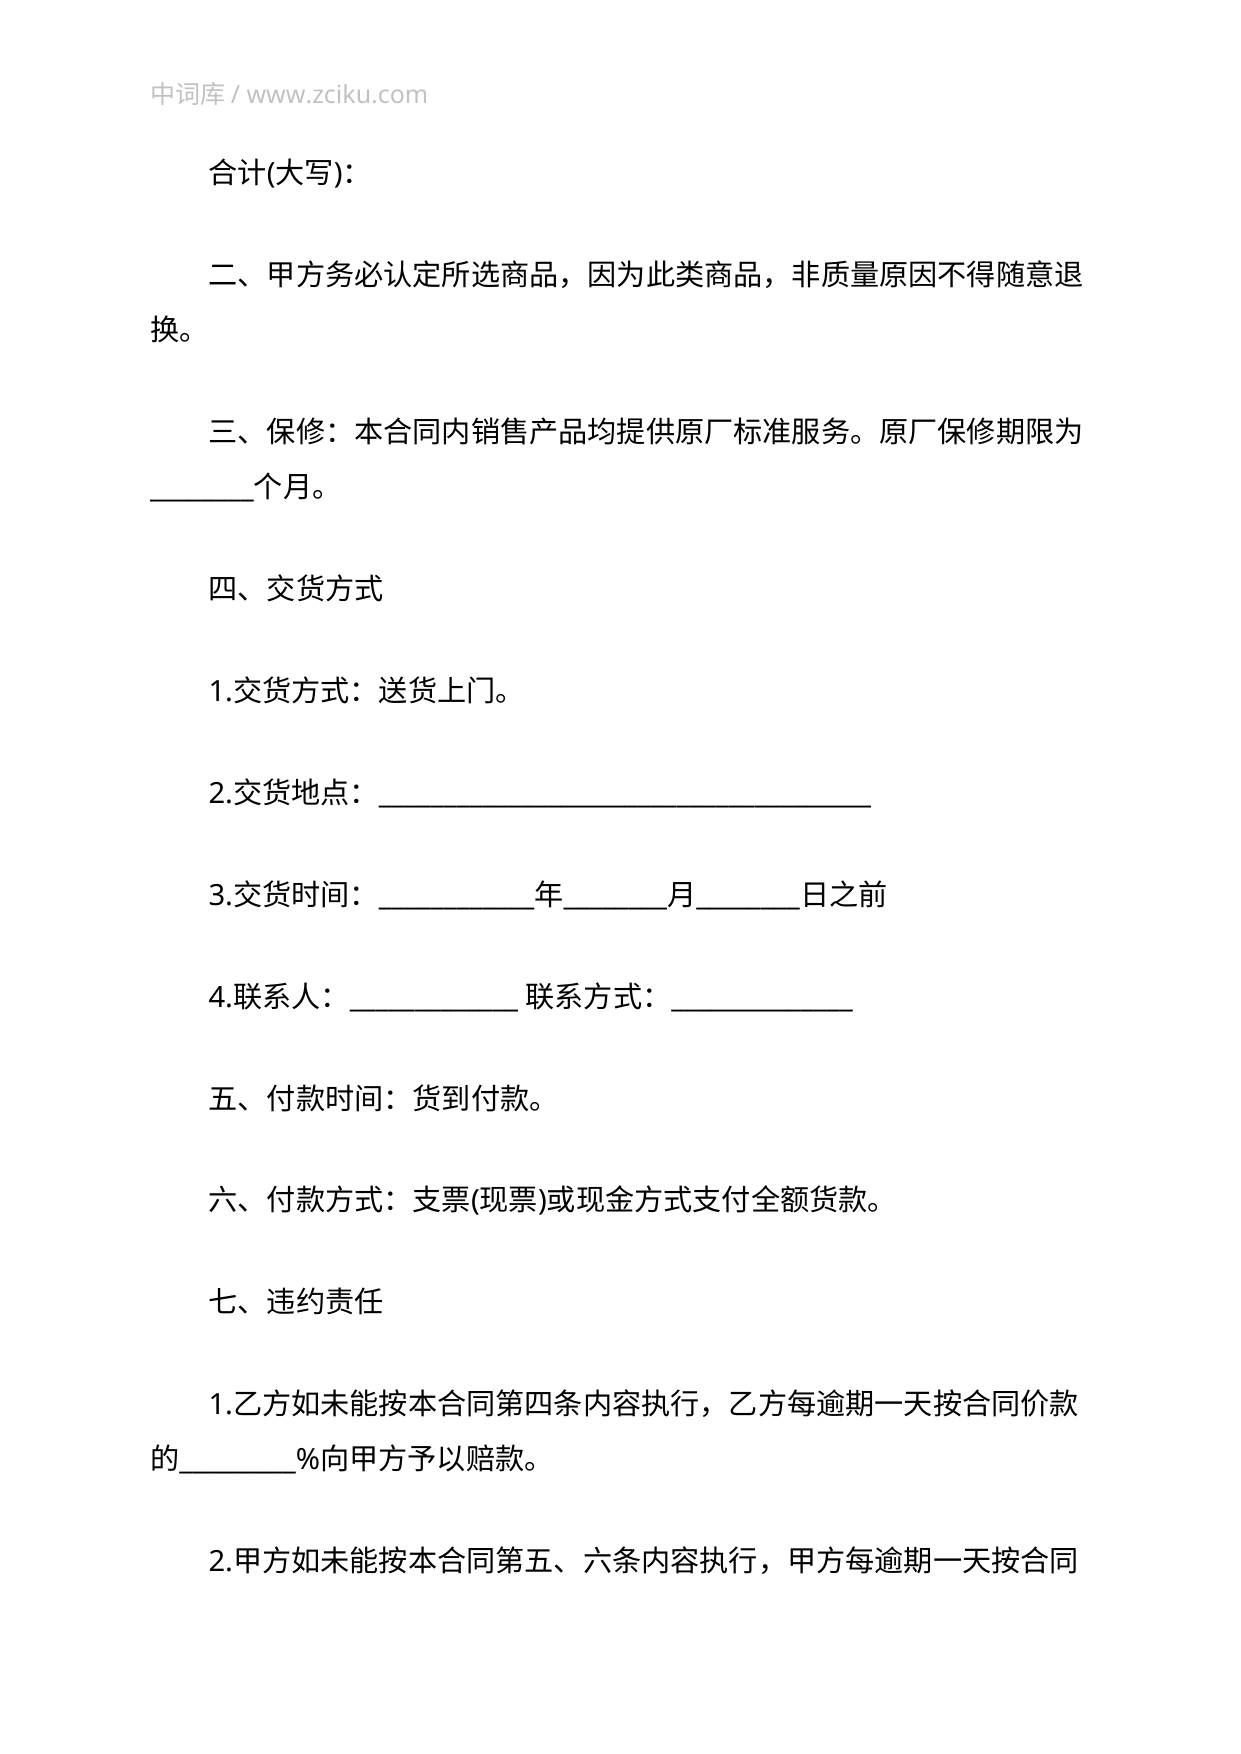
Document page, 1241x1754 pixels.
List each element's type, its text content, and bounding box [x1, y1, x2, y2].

text 四、交货方式 [150, 566, 1090, 608]
text 2.交货地点：______________________________________ [150, 769, 1090, 812]
text 六、付款方式：支票(现票)或现金方式支付全额货款。 [150, 1177, 1090, 1219]
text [150, 1538, 1090, 1580]
text 三、保修：本合同内销售产品均提供原厂标准服务。原厂保修期限为________个月。 [150, 409, 1090, 506]
text 3.交货时间：____________年________月________日之前 [150, 871, 1090, 914]
text 合计(大写)： [150, 150, 1090, 192]
text 五、付款时间：货到付款。 [150, 1075, 1090, 1117]
text 1.交货方式：送货上门。 [150, 667, 1090, 710]
text 1.乙方如未能按本合同第四条内容执行，乙方每逾期一天按合同价款的_________%向甲方予以赔款。 [150, 1381, 1090, 1478]
text 二、甲方务必认定所选商品，因为此类商品，非质量原因不得随意退换。 [150, 252, 1090, 349]
text 七、违约责任 [150, 1279, 1090, 1321]
text 4.联系人：_____________ 联系方式：______________ [150, 973, 1090, 1016]
